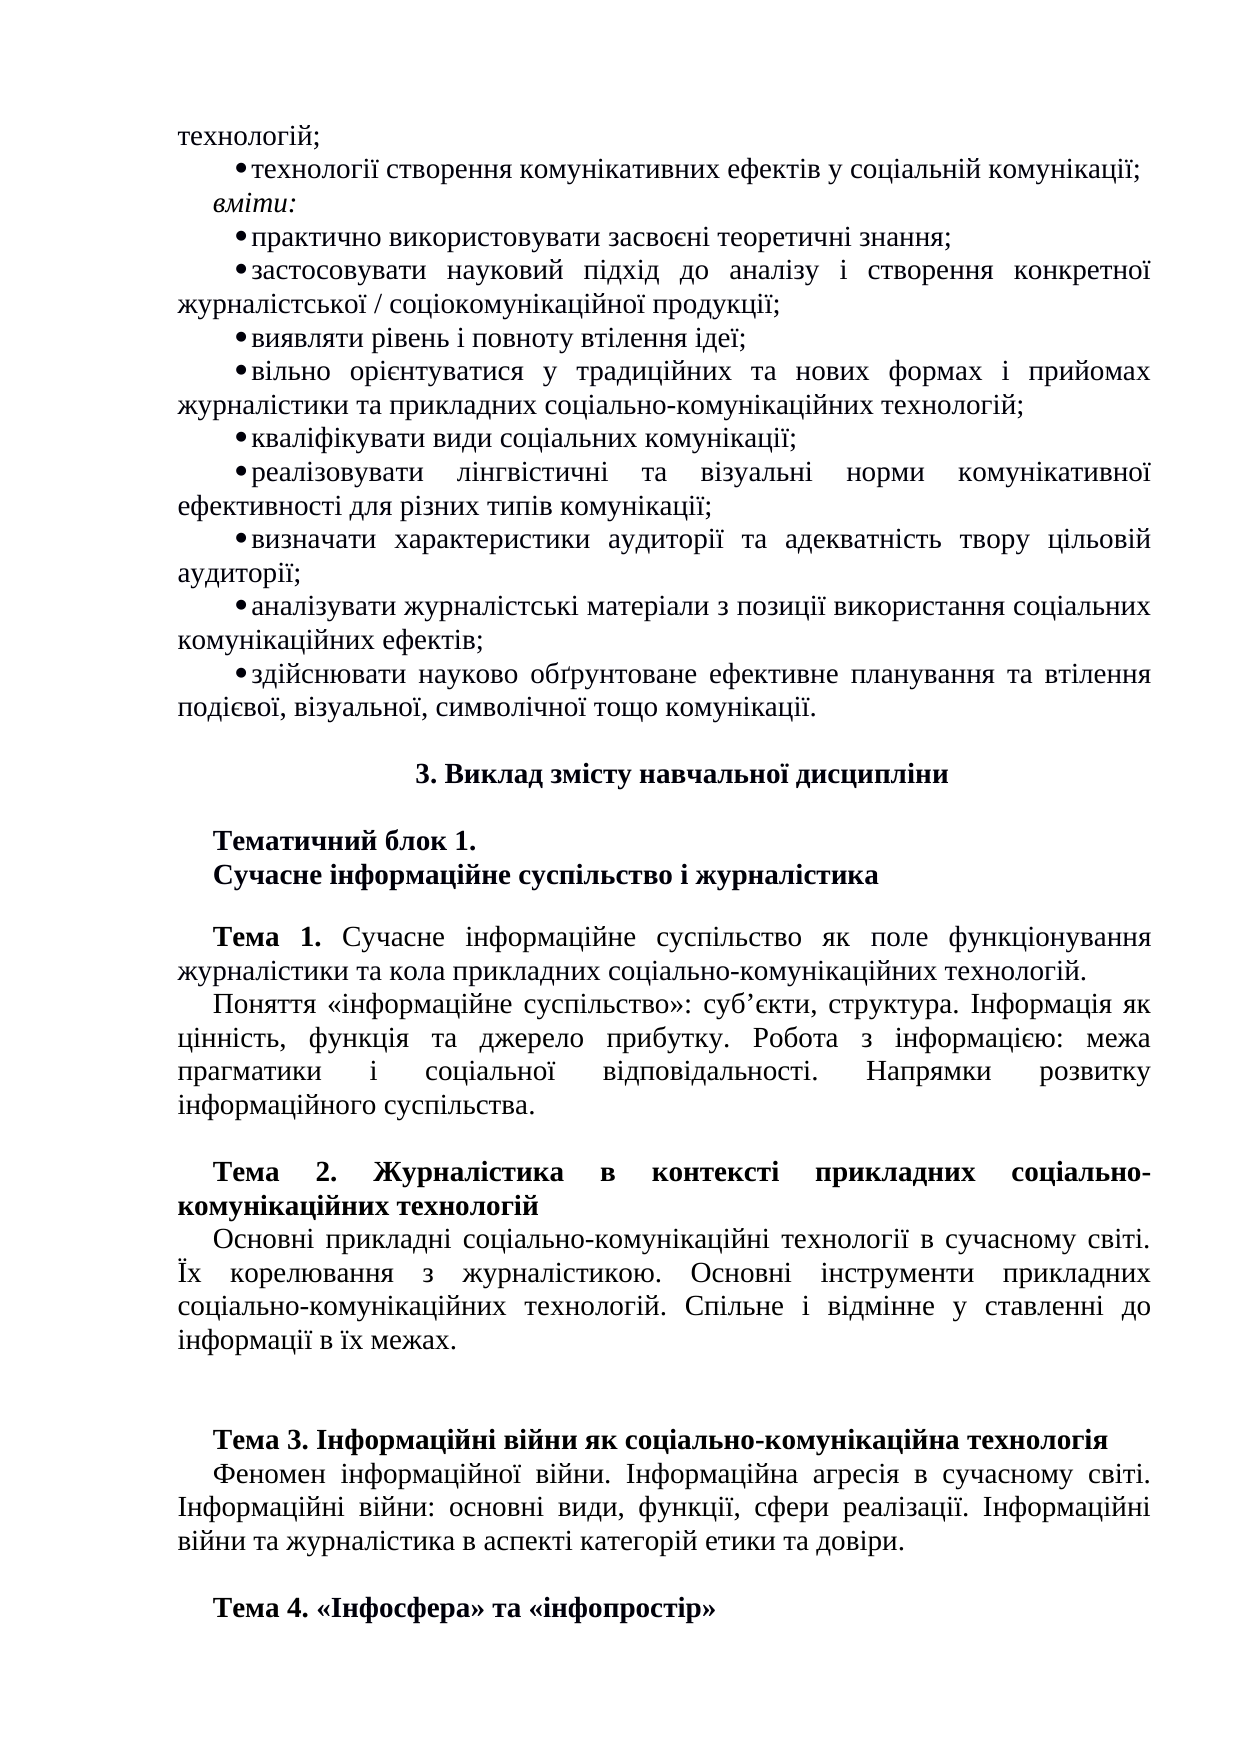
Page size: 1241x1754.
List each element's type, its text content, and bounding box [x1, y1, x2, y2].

text Тема 3. Інформаційні війни як соціально-комунікаційна технологія [177, 1422, 1152, 1456]
text Тема 1. Сучасне інформаційне суспільство як поле функціонування журналістики та кола прикладних соціально-комунікаційних технологій. [177, 919, 1152, 986]
text вміти: [177, 185, 1152, 219]
text Тема 2. Журналістика в контексті прикладних соціально-комунікаційних технологій [177, 1154, 1152, 1221]
text 3. Виклад змісту навчальної дисципліни [177, 756, 1152, 790]
list визначати характеристики аудиторії та адекватність твору цільовій аудиторії; [177, 521, 1152, 588]
text Тематичний блок 1. [177, 823, 1152, 857]
text Основні прикладні соціально-комунікаційні технології в сучасному світі. Їх корелювання з журналістикою. Основні інструменти прикладних соціально-комунікаційних технологій. Спільне і відмінне у ставленні до інформації в їх межах. [177, 1221, 1152, 1355]
text Поняття «інформаційне суспільство»: суб’єкти, структура. Інформація як цінність, функція та джерело прибутку. Робота з інформацією: межа прагматики і соціальної відповідальності. Напрямки розвитку інформаційного суспільства. [177, 986, 1152, 1121]
list практично використовувати засвоєні теоретичні знання; [177, 219, 1152, 252]
text Феномен інформаційної війни. Інформаційна агресія в сучасному світі. Інформаційні війни: основні види, функції, сфери реалізації. Інформаційні війни та журналістика в аспекті категорій етики та довіри. [177, 1456, 1152, 1557]
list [177, 118, 1152, 152]
list застосовувати науковий підхід до аналізу і створення конкретної журналістської / соціокомунікаційної продукції; [177, 252, 1152, 320]
text Сучасне інформаційне суспільство і журналістика [177, 857, 1152, 891]
list кваліфікувати види соціальних комунікації; [177, 421, 1152, 454]
list реалізовувати лінгвістичні та візуальні норми комунікативної ефективності для різних типів комунікації; [177, 454, 1152, 521]
list вільно орієнтуватися у традиційних та нових формах і прийомах журналістики та прикладних соціально-комунікаційних технологій; [177, 353, 1152, 421]
list технології створення комунікативних ефектів у соціальній комунікації; [177, 152, 1152, 185]
list здійснювати науково обґрунтоване ефективне планування та втілення подієвої, візуальної, символічної тощо комунікації. [177, 656, 1152, 723]
list аналізувати журналістські матеріали з позиції використання соціальних комунікаційних ефектів; [177, 588, 1152, 656]
list виявляти рівень і повноту втілення ідеї; [177, 320, 1152, 353]
text Тема 4. «Інфосфера» та «інфопростір» [177, 1590, 1152, 1624]
